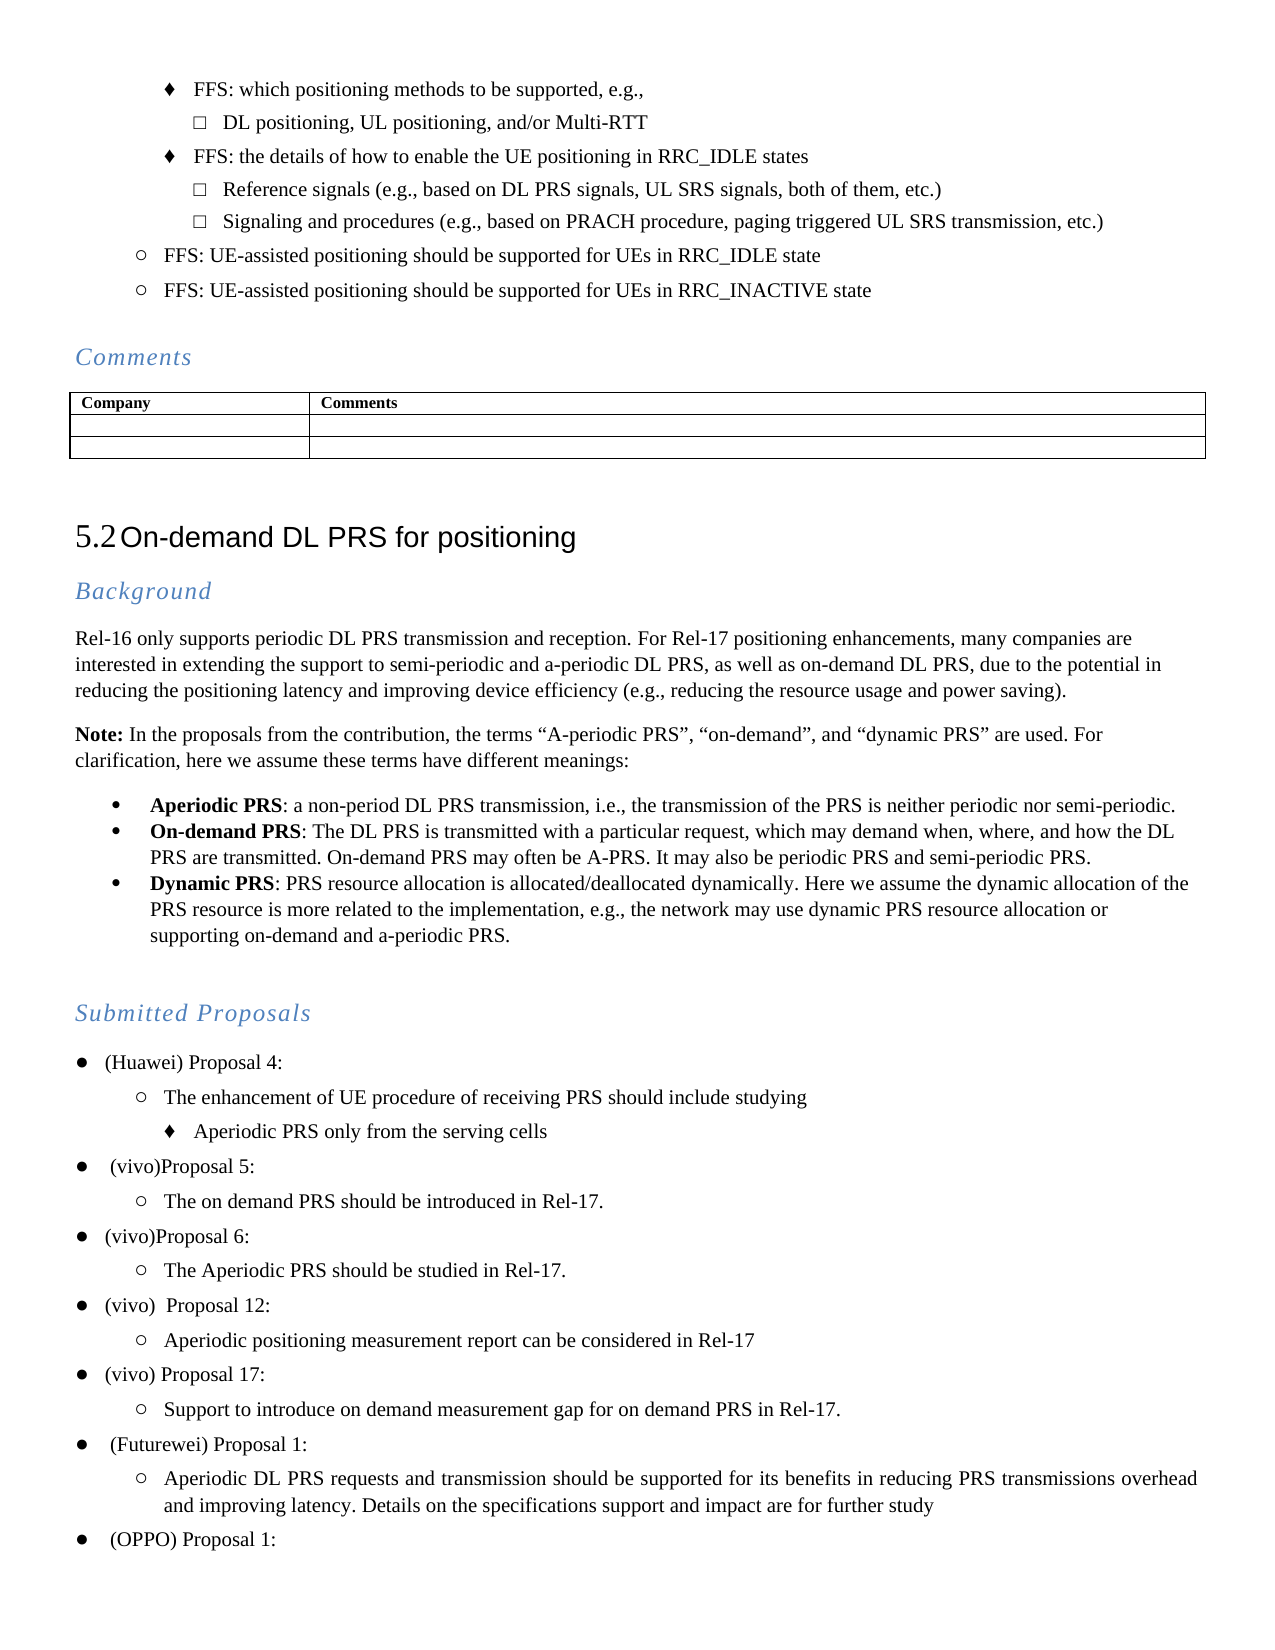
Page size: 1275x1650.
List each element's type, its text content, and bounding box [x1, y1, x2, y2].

list The Aperiodic PRS should be studied in Rel-17. [134, 1256, 1200, 1283]
list Aperiodic DL PRS requests and transmission should be supported for its benefits in reducing PRS transmissions overhead and improving latency. Details on the specifications support and impact are for further study [134, 1464, 1200, 1517]
table_cell [310, 415, 1205, 436]
list The on demand PRS should be introduced in Rel-17. [134, 1187, 1200, 1213]
table_header Company [71, 393, 309, 414]
table_cell [71, 415, 309, 436]
subtitle Comments [75, 342, 1200, 371]
list Support to introduce on demand measurement gap for on demand PRS in Rel-17. [134, 1395, 1200, 1421]
list DL positioning, UL positioning, and/or Multi-RTT [193, 110, 1200, 134]
text Note: In the proposals from the contribution, the terms “A-periodic PRS”, “on-demand”, and “dynamic PRS” are used. For clarification, here we assume these terms have different meanings: [75, 722, 1200, 772]
subtitle Submitted Proposals [75, 998, 1200, 1027]
list FFS: the details of how to enable the UE positioning in RRC_IDLE states [164, 142, 1200, 168]
text (vivo) Proposal 12: [75, 1291, 1200, 1317]
text (vivo) Proposal 17: [75, 1360, 1200, 1387]
text (vivo)Proposal 5: [75, 1152, 1200, 1179]
list Aperiodic PRS: a non-period DL PRS transmission, i.e., the transmission of the PRS is neither periodic nor semi-periodic. [112, 793, 1200, 817]
list Aperiodic positioning measurement report can be considered in Rel-17 [134, 1326, 1200, 1352]
text (OPPO) Proposal 1: [75, 1525, 1200, 1551]
list FFS: UE-assisted positioning should be supported for UEs in RRC_IDLE state [134, 241, 1200, 267]
list FFS: UE-assisted positioning should be supported for UEs in RRC_INACTIVE state [134, 276, 1200, 302]
list Signaling and procedures (e.g., based on PRACH procedure, paging triggered UL SRS transmission, etc.) [193, 209, 1200, 233]
text Rel-16 only supports periodic DL PRS transmission and reception. For Rel-17 positioning enhancements, many companies are interested in extending the support to semi-periodic and a-periodic DL PRS, as well as on-demand DL PRS, due to the potential in reducing the positioning latency and improving device efficiency (e.g., reducing the resource usage and power saving). [75, 626, 1200, 702]
list The enhancement of UE procedure of receiving PRS should include studying [134, 1083, 1200, 1109]
table_cell [71, 437, 309, 458]
table_cell [310, 437, 1205, 458]
list Reference signals (e.g., based on DL PRS signals, UL SRS signals, both of them, etc.) [193, 177, 1200, 201]
list Aperiodic PRS only from the serving cells [164, 1118, 1200, 1144]
text (vivo)Proposal 6: [75, 1222, 1200, 1248]
list FFS: which positioning methods to be supported, e.g., [164, 75, 1200, 101]
text (Futurewei) Proposal 1: [75, 1430, 1200, 1456]
list On-demand PRS: The DL PRS is transmitted with a particular request, which may demand when, where, and how the DL PRS are transmitted. On-demand PRS may often be A-PRS. It may also be periodic PRS and semi-periodic PRS. [112, 819, 1200, 869]
text (Huawei) Proposal 4: [75, 1048, 1200, 1074]
list Dynamic PRS: PRS resource allocation is allocated/deallocated dynamically. Here we assume the dynamic allocation of the PRS resource is more related to the implementation, e.g., the network may use dynamic PRS resource allocation or supporting on-demand and a-periodic PRS. [112, 871, 1200, 947]
subtitle On-demand DL PRS for positioning [75, 516, 1200, 554]
table_header Comments [310, 393, 1205, 414]
subtitle Background [75, 576, 1200, 605]
